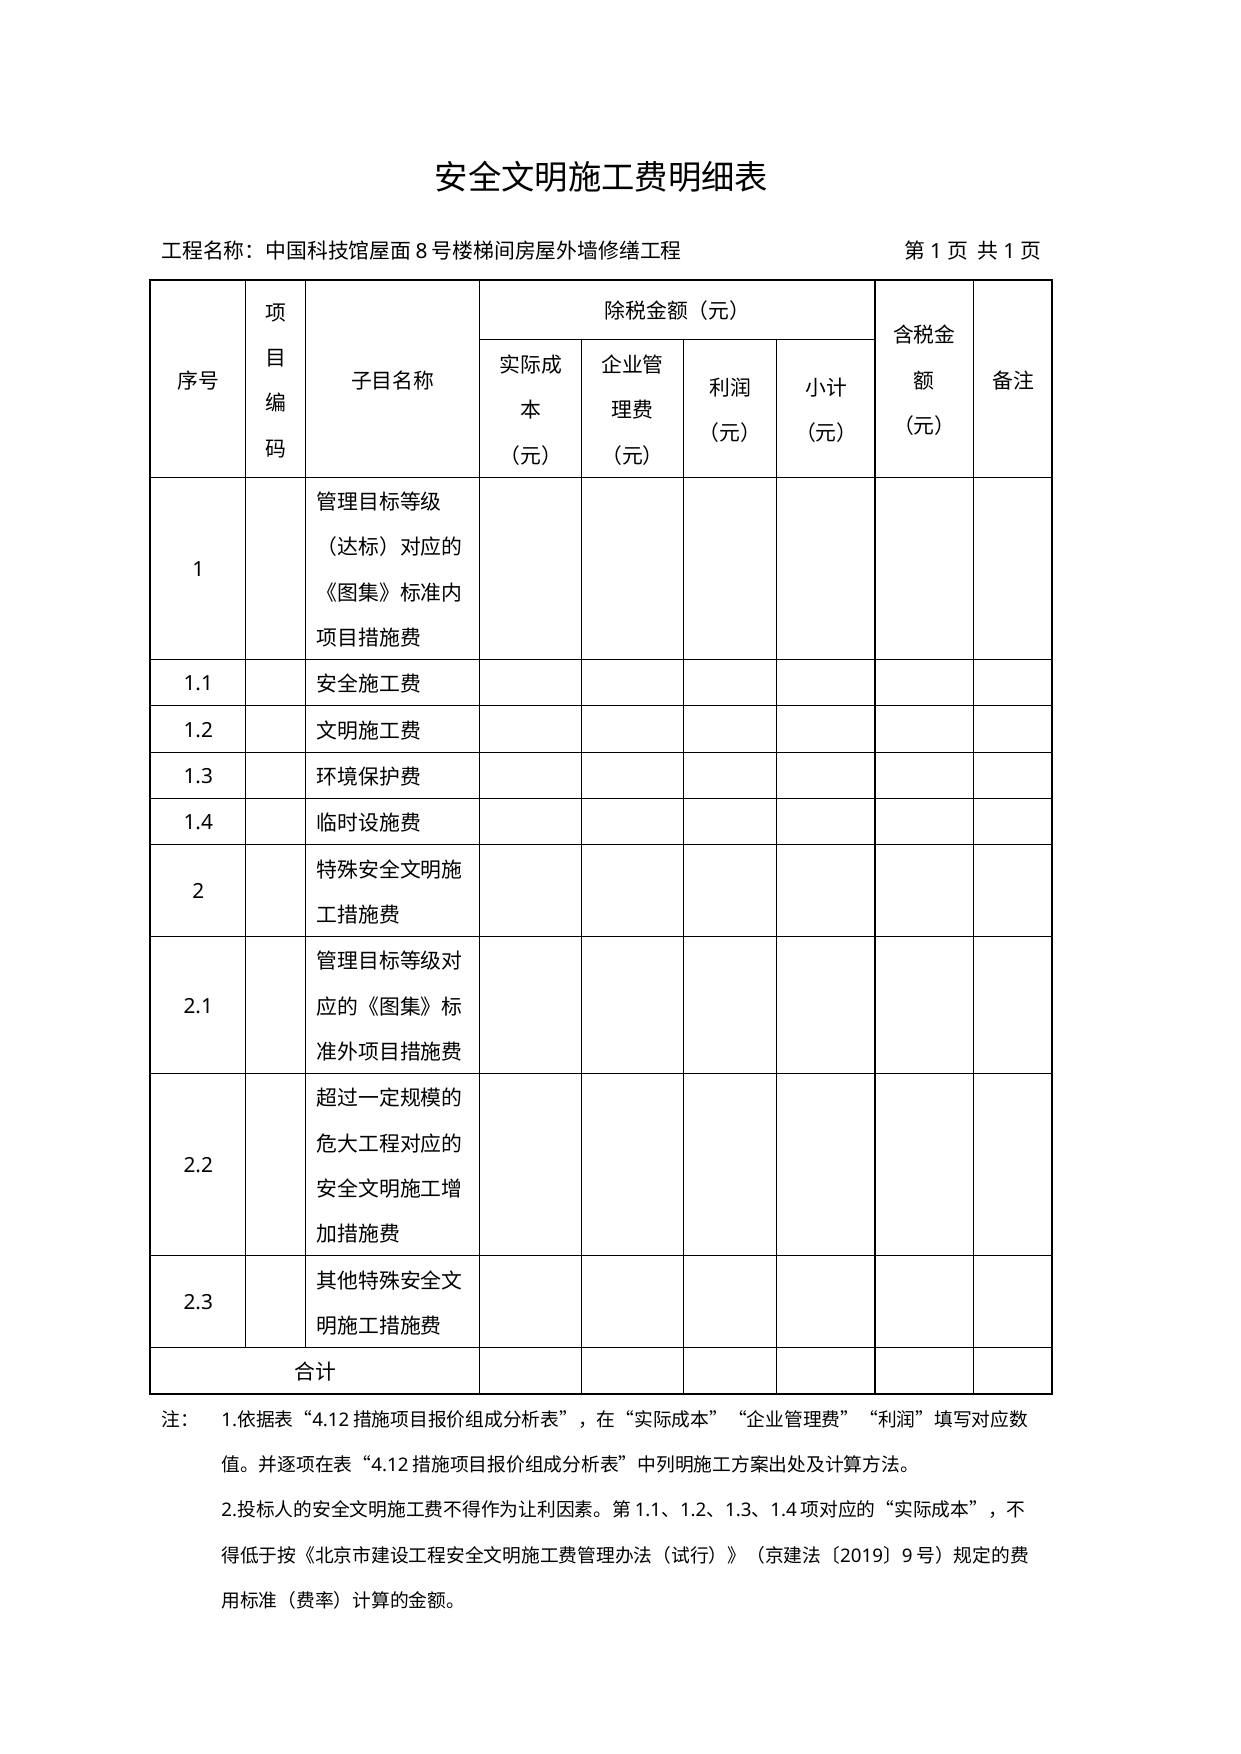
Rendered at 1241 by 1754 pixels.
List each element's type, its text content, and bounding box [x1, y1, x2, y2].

table_cell [684, 478, 776, 659]
table_cell [246, 799, 305, 844]
table_cell [876, 1256, 973, 1347]
table_cell 小计 （元） [777, 340, 874, 477]
table_cell [582, 660, 683, 705]
table_cell [777, 937, 874, 1073]
table_cell [974, 478, 1051, 659]
table_cell [684, 706, 776, 752]
table_cell [876, 1348, 973, 1393]
table_cell 2.2 [151, 1074, 245, 1255]
table_cell 其他特殊安全文明施工措施费 [306, 1256, 479, 1347]
table_cell 临时设施费 [306, 799, 479, 844]
table_cell [582, 937, 683, 1073]
table_cell [582, 845, 683, 936]
table_cell 1.4 [151, 799, 245, 844]
table_cell [684, 660, 776, 705]
table_cell [480, 660, 581, 705]
table_cell [480, 1074, 581, 1255]
table_cell 工程名称：中国科技馆屋面8号楼梯间房屋外墙修缮工程 [150, 220, 777, 279]
table_header 安全文明施工费明细表 [150, 129, 1052, 220]
table_cell [582, 478, 683, 659]
table_cell [876, 1074, 973, 1255]
table_cell [246, 660, 305, 705]
table_cell 除税金额（元） [480, 281, 874, 339]
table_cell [210, 1395, 1052, 1622]
table_cell [480, 845, 581, 936]
table_cell 含税金额 （元） [876, 281, 973, 477]
table_cell 2.3 [151, 1256, 245, 1347]
table_cell 安全施工费 [306, 660, 479, 705]
table_cell [684, 937, 776, 1073]
table_cell [684, 845, 776, 936]
table_cell [480, 799, 581, 844]
table_cell 合计 [151, 1348, 479, 1393]
table_cell 实际成本 （元） [480, 340, 581, 477]
table_cell [480, 1256, 581, 1347]
table_cell [777, 706, 874, 752]
table_cell 文明施工费 [306, 706, 479, 752]
table_cell [974, 845, 1051, 936]
table_cell 1.3 [151, 753, 245, 798]
table_cell [876, 845, 973, 936]
table_cell [684, 1348, 776, 1393]
table_cell [480, 706, 581, 752]
table_cell [974, 660, 1051, 705]
table_cell [876, 660, 973, 705]
table_cell 管理目标等级（达标）对应的《图集》标准内项目措施费 [306, 478, 479, 659]
table_cell [777, 845, 874, 936]
table_cell [777, 1074, 874, 1255]
table_cell [246, 845, 305, 936]
table_cell [480, 937, 581, 1073]
table_cell [974, 1074, 1051, 1255]
table_cell [582, 1348, 683, 1393]
table_cell 注： [150, 1395, 210, 1622]
table_cell 项目编码 [246, 281, 305, 477]
table_cell 1.1 [151, 660, 245, 705]
table_cell [582, 1074, 683, 1255]
table_cell [684, 1074, 776, 1255]
table_cell 特殊安全文明施工措施费 [306, 845, 479, 936]
table_cell 第 1 页 共 1 页 [777, 220, 1052, 279]
table_cell 超过一定规模的危大工程对应的安全文明施工增加措施费 [306, 1074, 479, 1255]
table_cell [246, 937, 305, 1073]
table_cell [876, 706, 973, 752]
table_cell [684, 799, 776, 844]
table_cell [246, 1074, 305, 1255]
table_cell 2.1 [151, 937, 245, 1073]
table_cell [876, 799, 973, 844]
table_cell [777, 660, 874, 705]
table_cell [684, 1256, 776, 1347]
table_cell 管理目标等级对应的《图集》标准外项目措施费 [306, 937, 479, 1073]
table_cell [974, 937, 1051, 1073]
table_cell 备注 [974, 281, 1051, 477]
table_cell 1.2 [151, 706, 245, 752]
table_cell [480, 478, 581, 659]
table_cell [480, 1348, 581, 1393]
table_cell [246, 753, 305, 798]
table_cell [777, 799, 874, 844]
table_cell [876, 753, 973, 798]
table_cell [246, 706, 305, 752]
table_cell [974, 1256, 1051, 1347]
table_cell [876, 937, 973, 1073]
table_cell [777, 753, 874, 798]
table_cell 2 [151, 845, 245, 936]
table_cell [582, 1256, 683, 1347]
table_cell [974, 1348, 1051, 1393]
table_cell 子目名称 [306, 281, 479, 477]
table_cell [974, 706, 1051, 752]
table_cell 企业管理费 （元） [582, 340, 683, 477]
table_cell [684, 753, 776, 798]
table_cell 环境保护费 [306, 753, 479, 798]
table_cell [777, 1348, 874, 1393]
table_cell [246, 478, 305, 659]
table_cell [974, 799, 1051, 844]
table_cell [480, 753, 581, 798]
table_cell [582, 799, 683, 844]
table_cell [246, 1256, 305, 1347]
table_cell [876, 478, 973, 659]
table_cell [582, 753, 683, 798]
table_cell 1 [151, 478, 245, 659]
table_cell 序号 [151, 281, 245, 477]
table_cell [582, 706, 683, 752]
table_cell [974, 753, 1051, 798]
table_cell [777, 478, 874, 659]
table_cell [777, 1256, 874, 1347]
table_cell 利润 （元） [684, 340, 776, 477]
